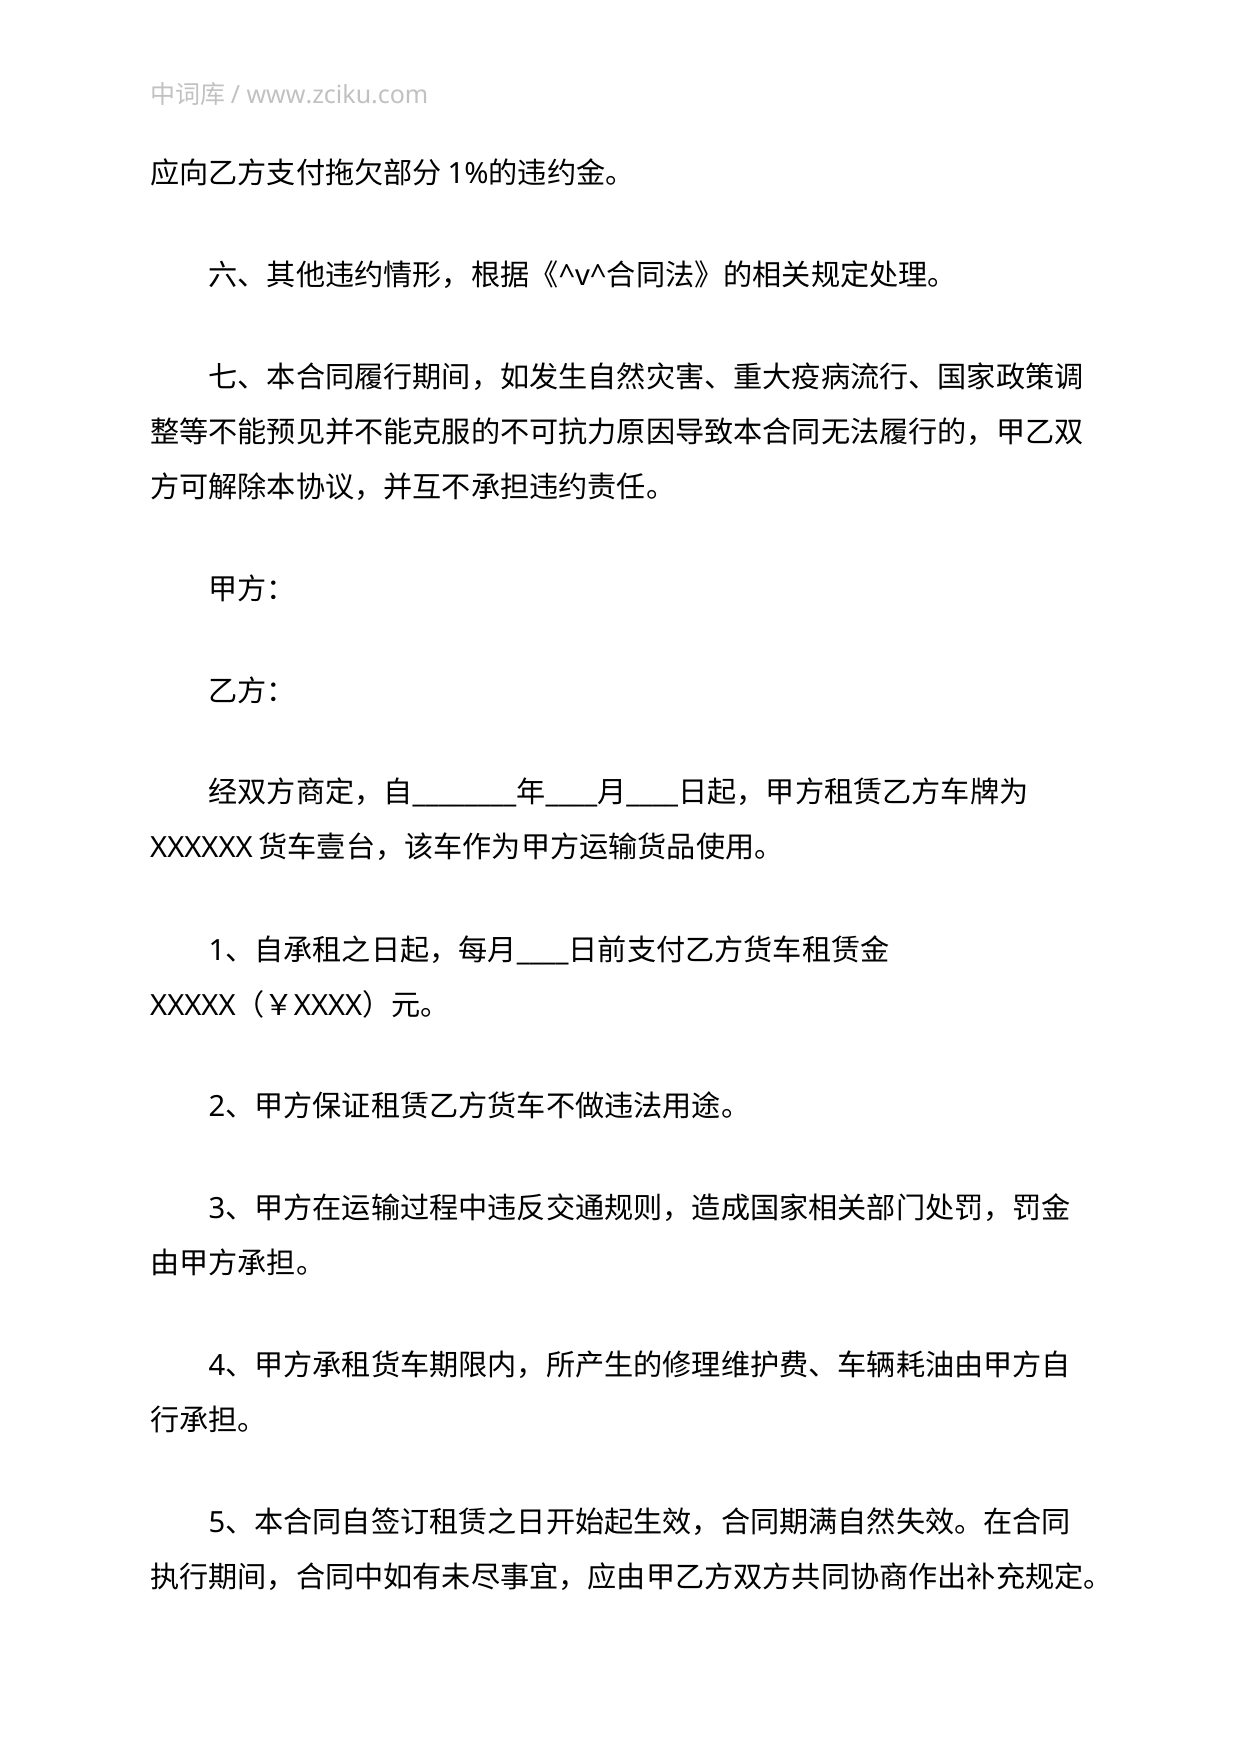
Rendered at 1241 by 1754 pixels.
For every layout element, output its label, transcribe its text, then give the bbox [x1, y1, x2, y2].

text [150, 1498, 1090, 1596]
text 1、自承租之日起，每月____日前支付乙方货车租赁金XXXXX（￥XXXX）元。 [150, 926, 1090, 1023]
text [150, 150, 1090, 192]
text 甲方： [150, 566, 1090, 608]
text 2、甲方保证租赁乙方货车不做违法用途。 [150, 1083, 1090, 1125]
text 3、甲方在运输过程中违反交通规则，造成国家相关部门处罚，罚金由甲方承担。 [150, 1185, 1090, 1282]
text 六、其他违约情形，根据《^v^合同法》的相关规定处理。 [150, 252, 1090, 294]
text 经双方商定，自________年____月____日起，甲方租赁乙方车牌为XXXXXX货车壹台，该车作为甲方运输货品使用。 [150, 769, 1090, 866]
text 乙方： [150, 667, 1090, 709]
text 4、甲方承租货车期限内，所产生的修理维护费、车辆耗油由甲方自行承担。 [150, 1342, 1090, 1439]
text 七、本合同履行期间，如发生自然灾害、重大疫病流行、国家政策调整等不能预见并不能克服的不可抗力原因导致本合同无法履行的，甲乙双方可解除本协议，并互不承担违约责任。 [150, 354, 1090, 506]
